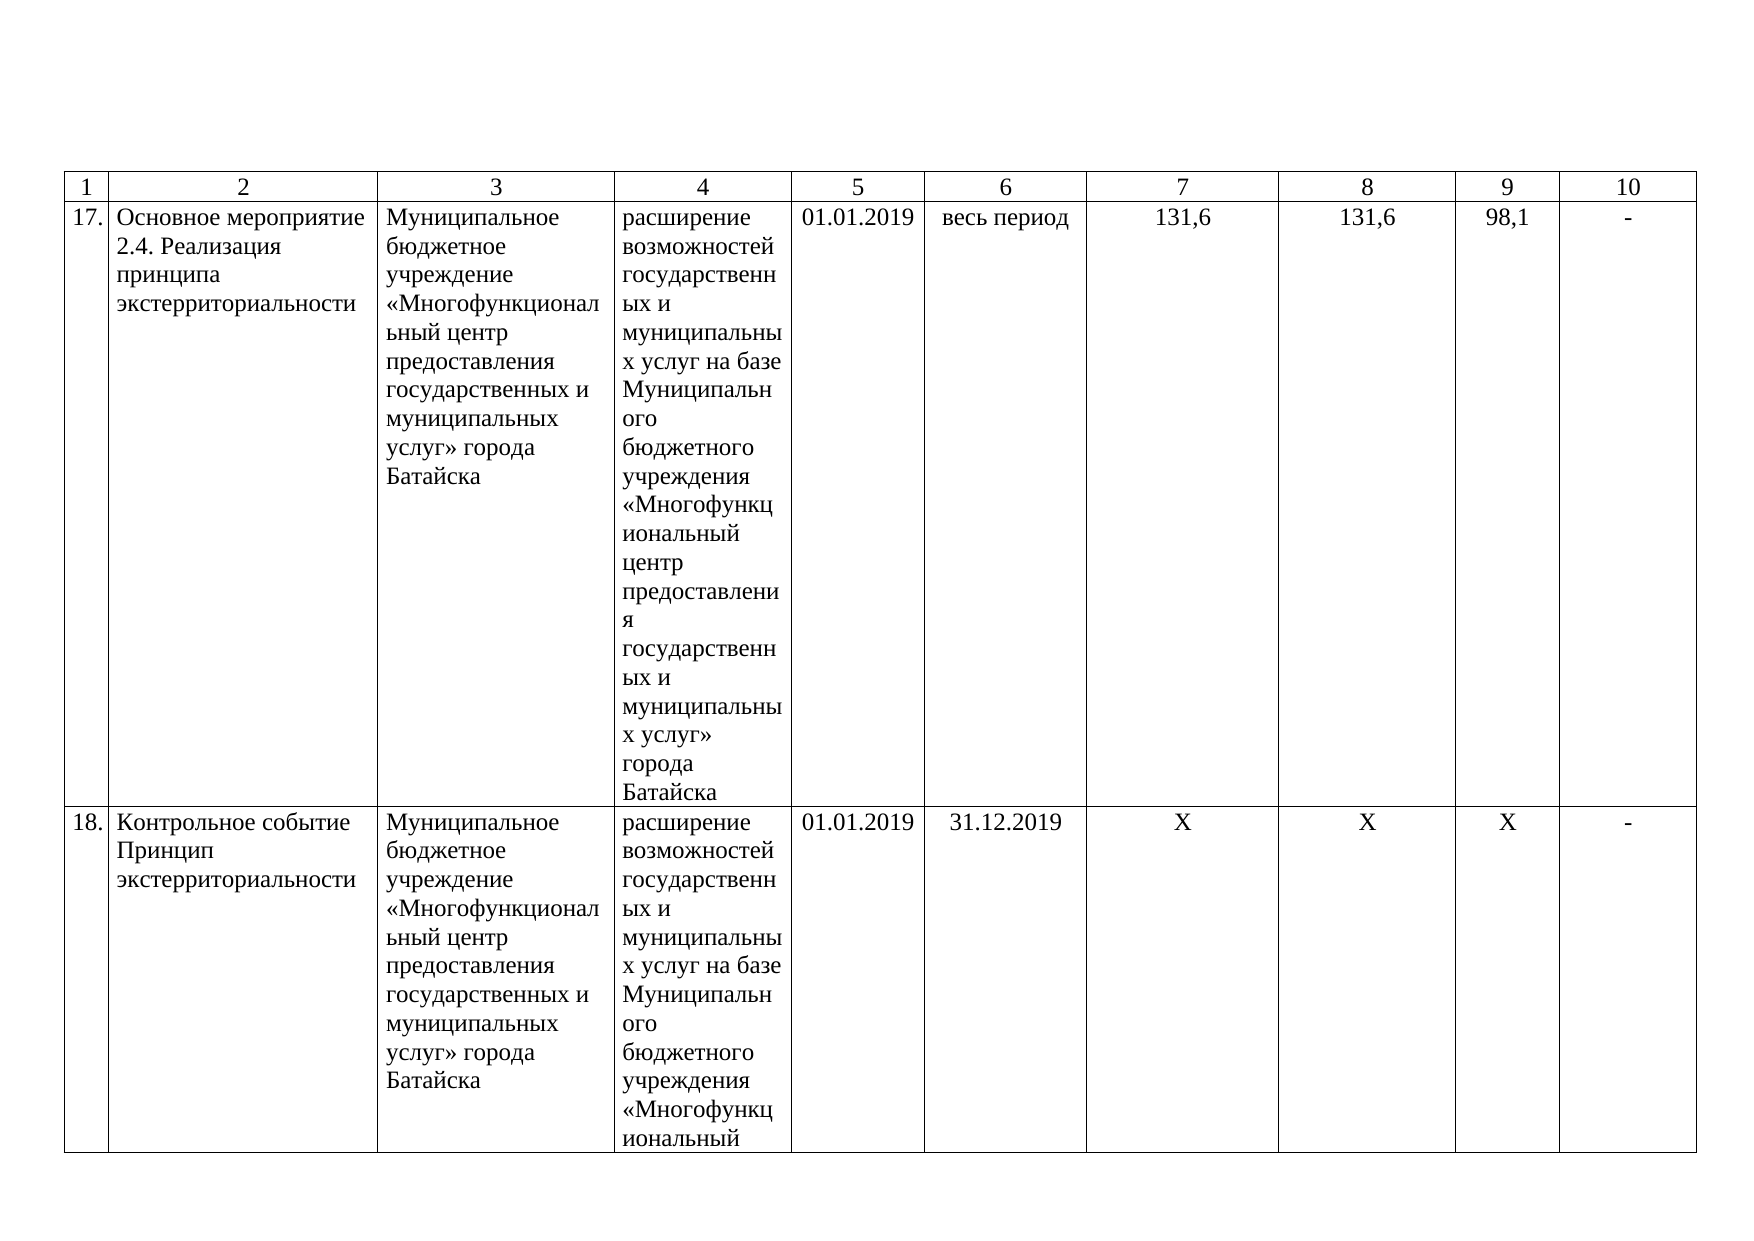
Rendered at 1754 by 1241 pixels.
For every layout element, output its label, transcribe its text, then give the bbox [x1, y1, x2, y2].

table_cell X [1087, 807, 1278, 1152]
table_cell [378, 807, 614, 1152]
table_header 1 [65, 172, 108, 201]
table_header 4 [615, 172, 791, 201]
table_cell [65, 202, 108, 806]
table_cell X [1456, 807, 1559, 1152]
table_header 3 [378, 172, 614, 201]
table_header 6 [925, 172, 1086, 201]
table_header 5 [792, 172, 924, 201]
table_cell 01.01.2019 [792, 807, 924, 1152]
table_header 8 [1279, 172, 1455, 201]
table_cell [378, 202, 614, 806]
table_cell 31.12.2019 [925, 807, 1086, 1152]
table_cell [109, 807, 377, 1152]
table_header 2 [109, 172, 377, 201]
table_cell 98,1 [1456, 202, 1559, 806]
table_cell 131,6 [1279, 202, 1455, 806]
table_cell - [1560, 807, 1696, 1152]
table_cell [65, 807, 108, 1152]
table_cell X [1279, 807, 1455, 1152]
table_header 9 [1456, 172, 1559, 201]
table_cell Основное мероприятие 2.4. Реализация принципа экстерриториальности [109, 202, 377, 806]
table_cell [615, 202, 791, 806]
table_cell 131,6 [1087, 202, 1278, 806]
table_header 7 [1087, 172, 1278, 201]
table_cell весь период [925, 202, 1086, 806]
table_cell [615, 807, 791, 1152]
table_cell - [1560, 202, 1696, 806]
table_header 10 [1560, 172, 1696, 201]
table_cell 01.01.2019 [792, 202, 924, 806]
